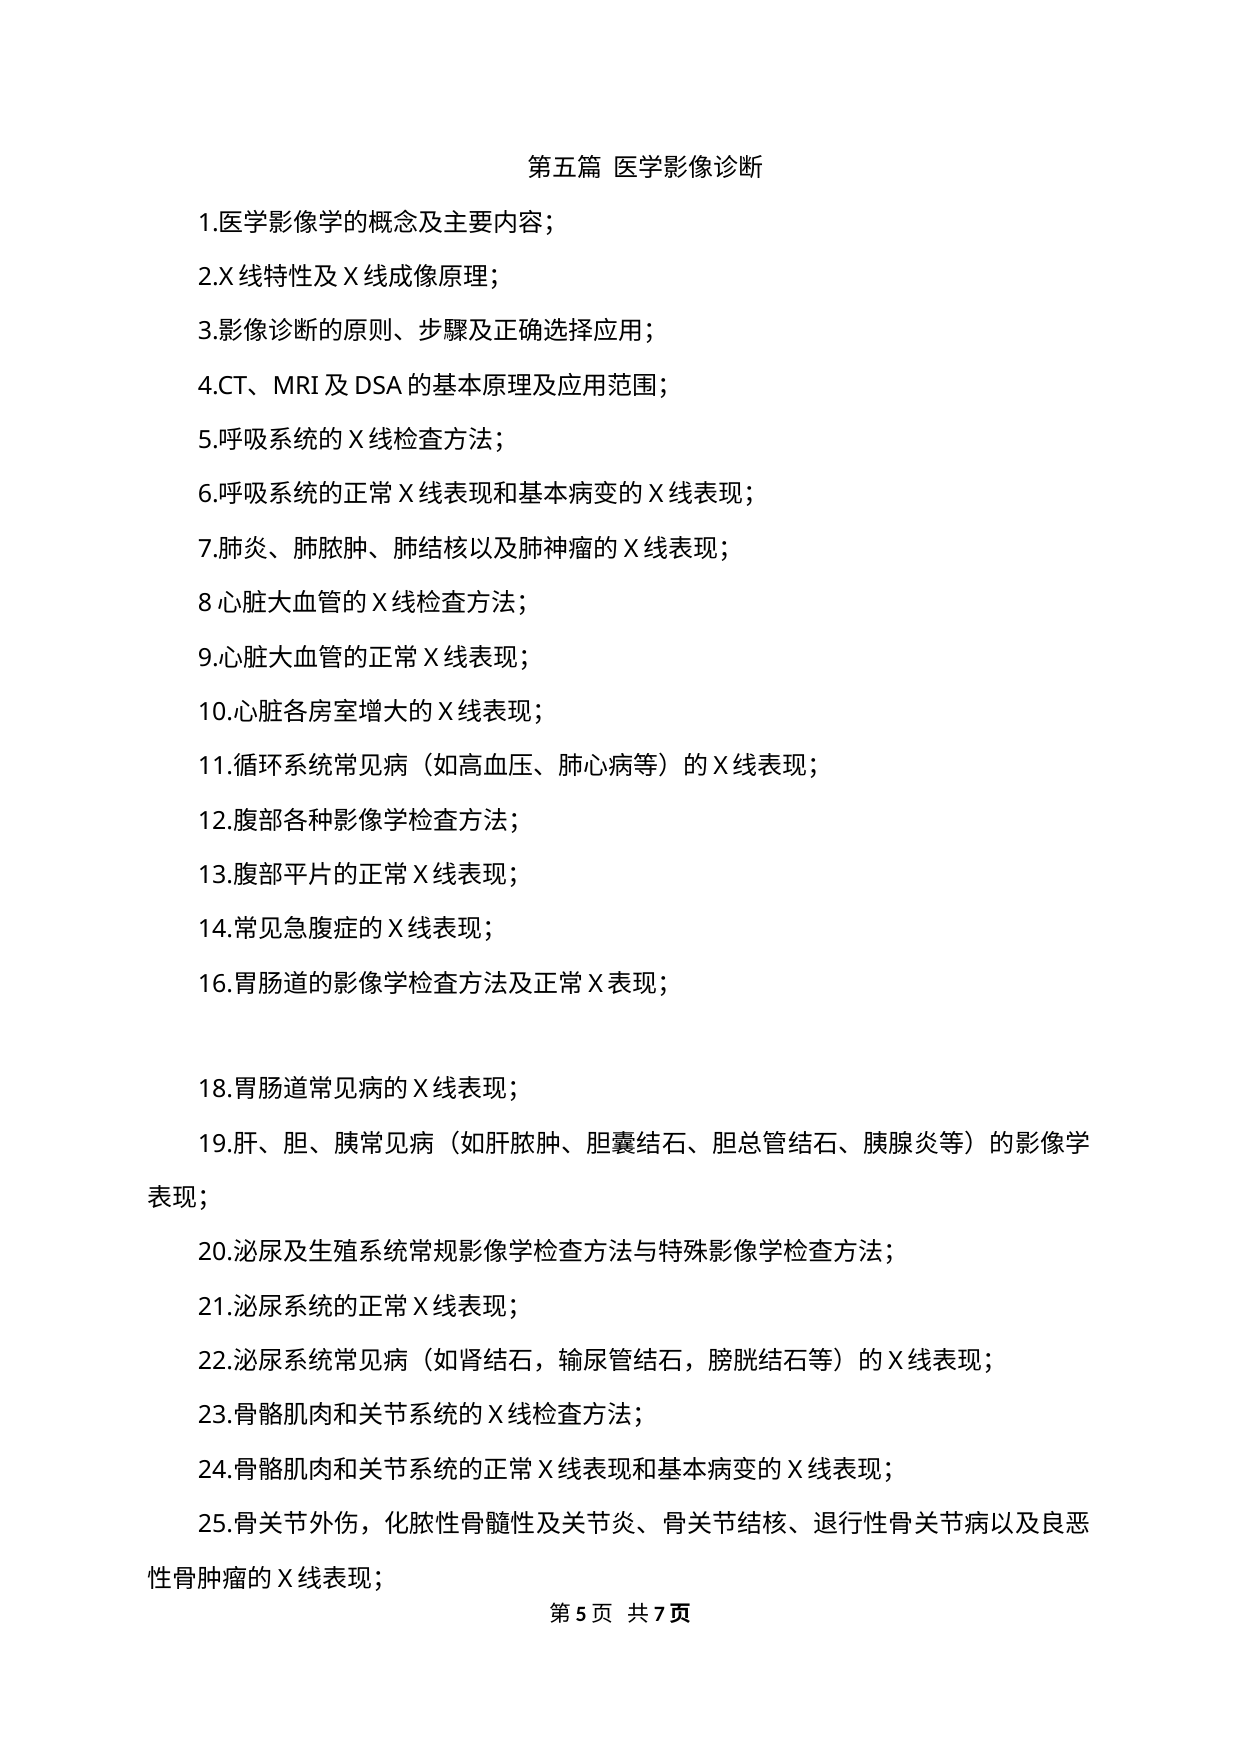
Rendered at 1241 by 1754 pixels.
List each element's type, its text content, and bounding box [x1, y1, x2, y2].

text 18.胃肠道常见病的X线表现； [148, 1069, 1092, 1105]
text 20.泌尿及生殖系统常规影像学检查方法与特殊影像学检查方法； [148, 1232, 1092, 1268]
text 14.常见急腹症的X线表现； [148, 909, 1092, 945]
list 第五篇 医学影像诊断 [148, 148, 1092, 184]
text 25.骨关节外伤，化脓性骨髓性及关节炎、骨关节结核、退行性骨关节病以及良恶性骨肿瘤的X线表现； [148, 1504, 1092, 1594]
text 4.CT、MRI及DSA的基本原理及应用范围； [148, 365, 1092, 401]
text 5.呼吸系统的X线检査方法； [148, 419, 1092, 456]
text 23.骨骼肌肉和关节系统的X线检査方法； [148, 1395, 1092, 1431]
text 11.循环系统常见病（如高血压、肺心病等）的X线表现； [148, 746, 1092, 782]
text 12.腹部各种影像学检査方法； [148, 800, 1092, 836]
text 9.心脏大血管的正常X线表现； [148, 637, 1092, 673]
text 8心脏大血管的X线检査方法； [148, 583, 1092, 619]
text 2.X线特性及X线成像原理； [148, 256, 1092, 293]
text 24.骨骼肌肉和关节系统的正常X线表现和基本病变的X线表现； [148, 1449, 1092, 1486]
text 7.肺炎、肺脓肿、肺结核以及肺神瘤的X线表现； [148, 528, 1092, 564]
text 10.心脏各房室增大的X线表现； [148, 691, 1092, 728]
text 19.肝、胆、胰常见病（如肝脓肿、胆囊结石、胆总管结石、胰腺炎等）的影像学表现； [148, 1123, 1092, 1214]
text 1.医学影像学的概念及主要内容； [148, 202, 1092, 238]
text 21.泌尿系统的正常X线表现； [148, 1286, 1092, 1322]
text 22.泌尿系统常见病（如肾结石，输尿管结石，膀胱结石等）的X线表现； [148, 1341, 1092, 1377]
text 13.腹部平片的正常X线表现； [148, 854, 1092, 891]
text 3.影像诊断的原则、步驟及正确选择应用； [148, 311, 1092, 347]
text 6.呼吸系统的正常X线表现和基本病变的X线表现； [148, 474, 1092, 510]
text 16.胃肠道的影像学检査方法及正常X表现； [148, 963, 1092, 999]
